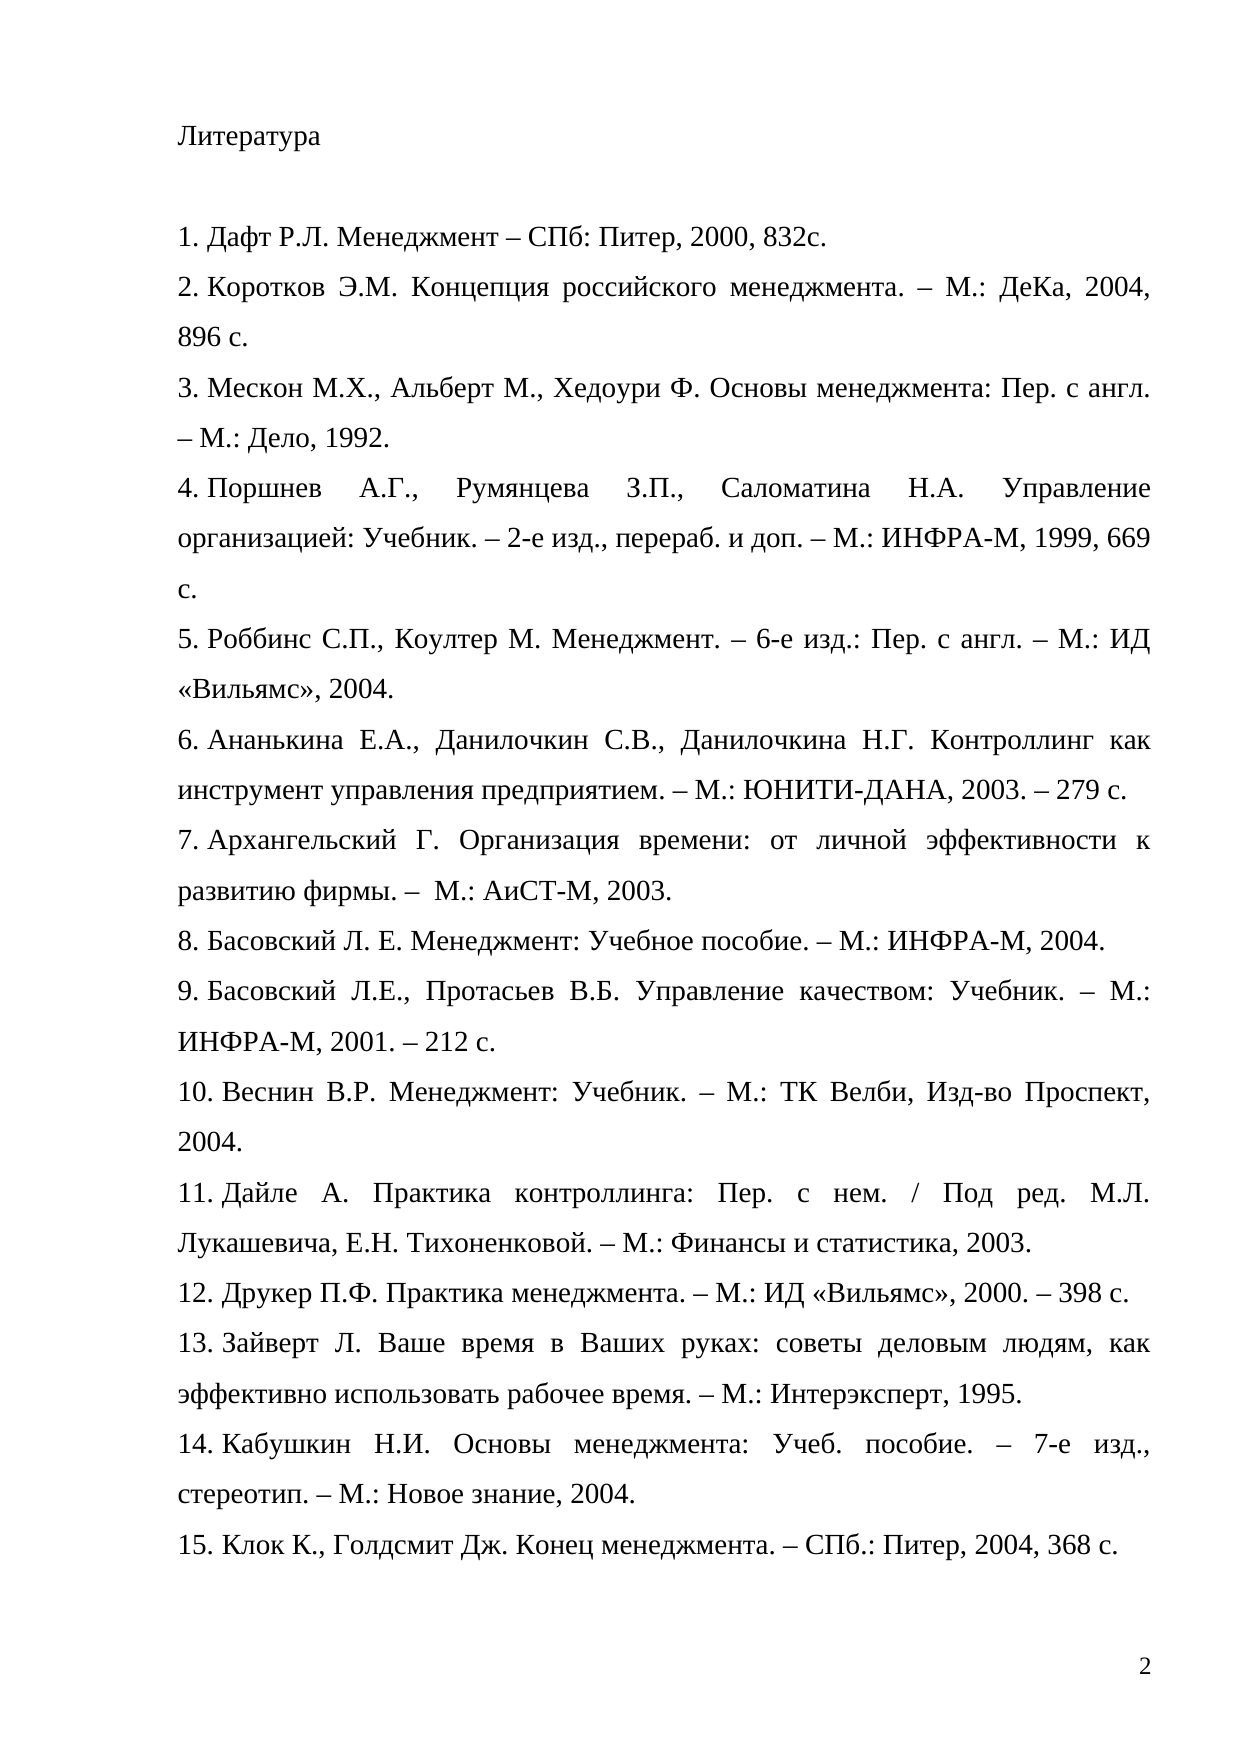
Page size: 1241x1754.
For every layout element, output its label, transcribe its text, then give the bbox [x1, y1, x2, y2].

list Роббинс С.П., Коултер М. Менеджмент. – 6-е изд.: Пер. с англ. – М.: ИД «Вильямс», 2004. [177, 621, 1152, 705]
list Веснин В.Р. Менеджмент: Учебник. – М.: ТК Велби, Изд-во Проспект, 2004. [177, 1074, 1152, 1158]
list Друкер П.Ф. Практика менеджмента. – М.: ИД «Вильямс», 2000. – 398 с. [177, 1275, 1152, 1309]
list Поршнев А.Г., Румянцева З.П., Саломатина Н.А. Управление организацией: Учебник. – 2-е изд., перераб. и доп. – М.: ИНФРА-М, 1999, 669 с. [177, 470, 1152, 604]
text Литература [177, 118, 1152, 152]
list Мескон М.Х., Альберт М., Хедоури Ф. Основы менеджмента: Пер. с англ. – М.: Дело, 1992. [177, 370, 1152, 453]
list Дафт Р.Л. Менеджмент – СПб: Питер, 2000, 832с. [177, 219, 1152, 252]
list Архангельский Г. Организация времени: от личной эффективности к развитию фирмы. – М.: АиСТ-М, 2003. [177, 822, 1152, 906]
list Коротков Э.М. Концепция российского менеджмента. – М.: ДеКа, 2004, 896 с. [177, 269, 1152, 353]
list Клок К., Голдсмит Дж. Конец менеджмента. – СПб.: Питер, 2004, 368 с. [177, 1527, 1152, 1560]
list Дайле А. Практика контроллинга: Пер. с нем. / Под ред. М.Л. Лукашевича, Е.Н. Тихоненковой. – М.: Финансы и статистика, 2003. [177, 1175, 1152, 1258]
list Ананькина Е.А., Данилочкин С.В., Данилочкина Н.Г. Контроллинг как инструмент управления предприятием. – М.: ЮНИТИ-ДАНА, 2003. – 279 с. [177, 722, 1152, 806]
list Басовский Л.Е., Протасьев В.Б. Управление качеством: Учебник. – М.: ИНФРА-М, 2001. – 212 с. [177, 973, 1152, 1057]
list Зайверт Л. Ваше время в Ваших руках: советы деловым людям, как эффективно использовать рабочее время. – М.: Интерэксперт, 1995. [177, 1326, 1152, 1409]
list Басовский Л. Е. Менеджмент: Учебное пособие. – М.: ИНФРА-М, 2004. [177, 923, 1152, 957]
list Кабушкин Н.И. Основы менеджмента: Учеб. пособие. – 7-е изд., стереотип. – М.: Новое знание, 2004. [177, 1426, 1152, 1510]
